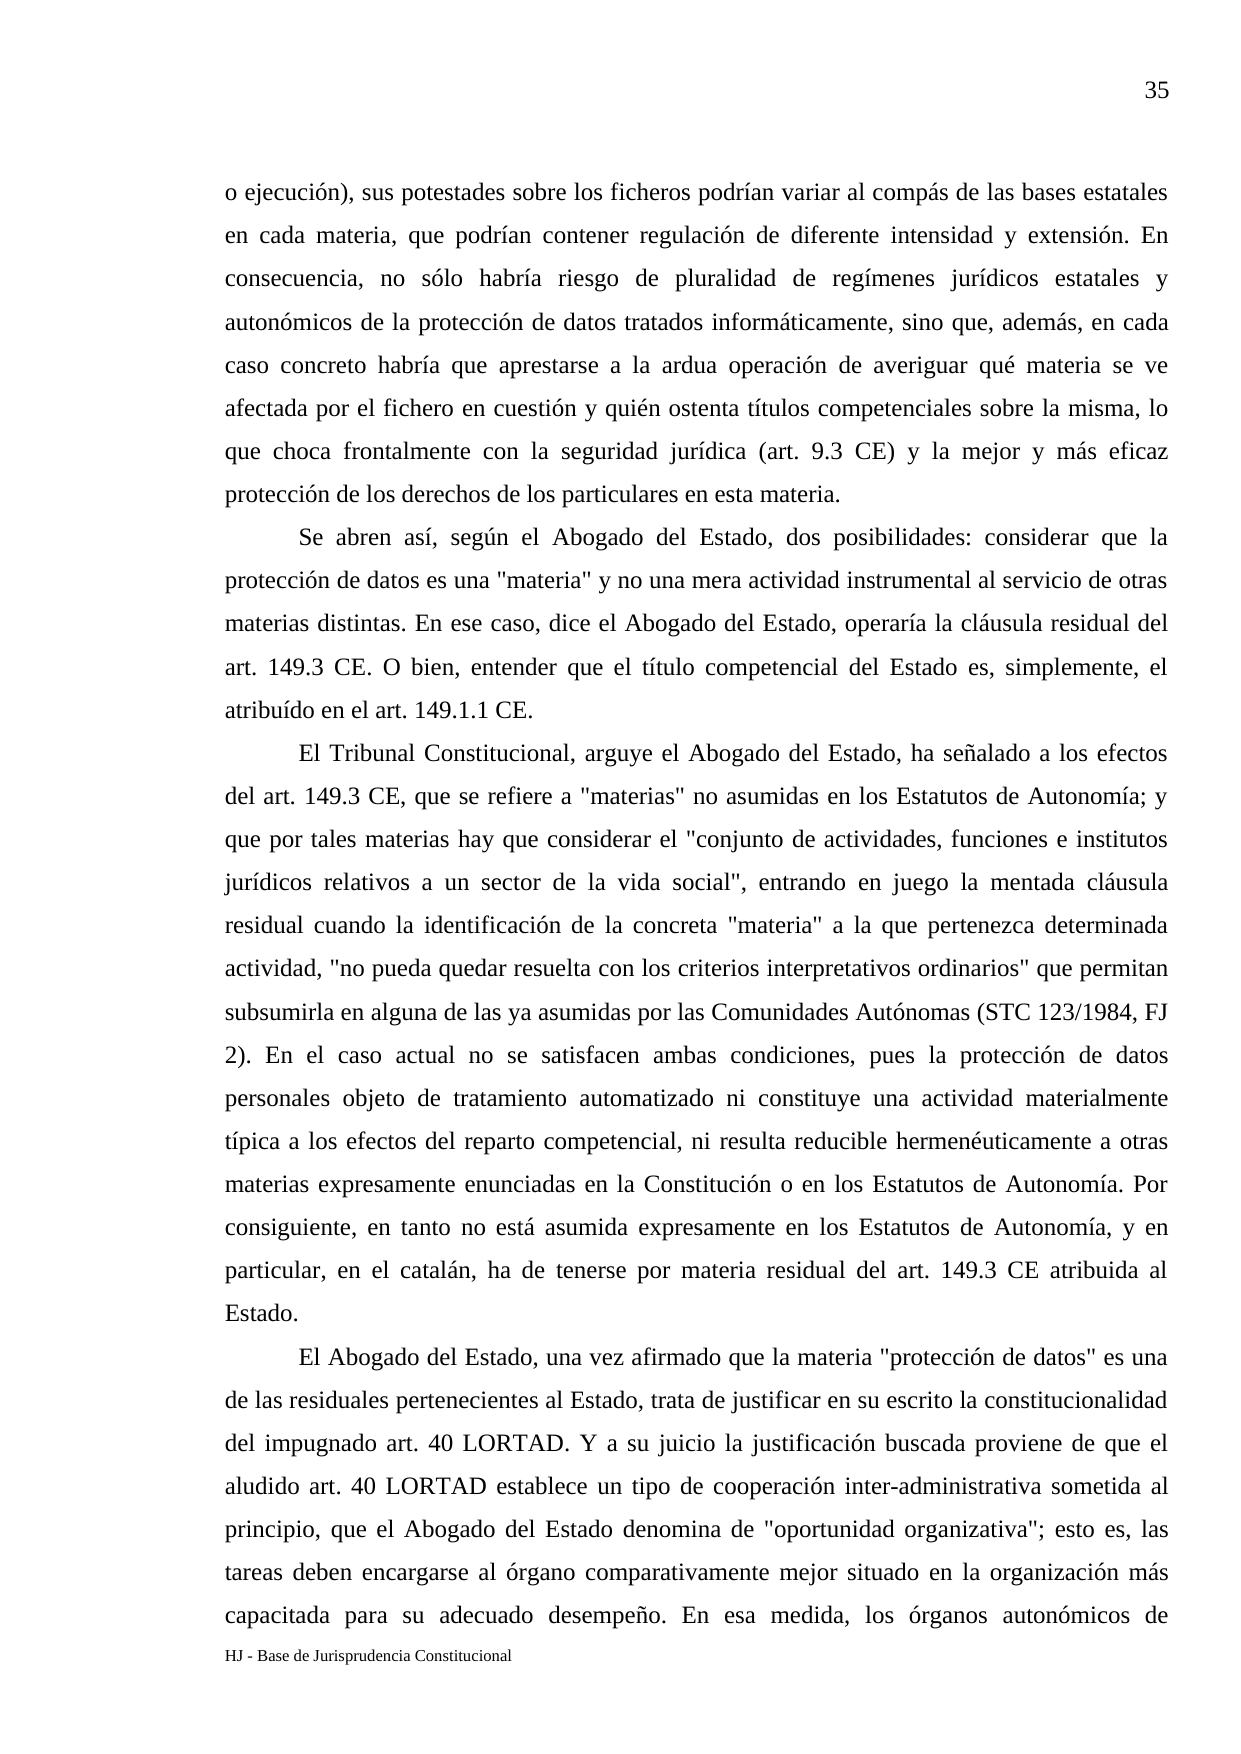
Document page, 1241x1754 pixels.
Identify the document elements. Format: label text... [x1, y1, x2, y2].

text Se abren así, según el Abogado del Estado, dos posibilidades: considerar que la protección de datos es una "materia" y no una mera actividad instrumental al servicio de otras materias distintas. En ese caso, dice el Abogado del Estado, operaría la cláusula residual del art. 149.3 CE. O bien, entender que el título competencial del Estado es, simplemente, el atribuído en el art. 149.1.1 CE. [224, 522, 1169, 723]
text El Tribunal Constitucional, arguye el Abogado del Estado, ha señalado a los efectos del art. 149.3 CE, que se refiere a "materias" no asumidas en los Estatutos de Autonomía; y que por tales materias hay que considerar el "conjunto de actividades, funciones e institutos jurídicos relativos a un sector de la vida social", entrando en juego la mentada cláusula residual cuando la identificación de la concreta "materia" a la que pertenezca determinada actividad, "no pueda quedar resuelta con los criterios interpretativos ordinarios" que permitan subsumirla en alguna de las ya asumidas por las Comunidades Autónomas (STC 123/1984, FJ 2). En el caso actual no se satisfacen ambas condiciones, pues la protección de datos personales objeto de tratamiento automatizado ni constituye una actividad materialmente típica a los efectos del reparto competencial, ni resulta reducible hermenéuticamente a otras materias expresamente enunciadas en la Constitución o en los Estatutos de Autonomía. Por consiguiente, en tanto no está asumida expresamente en los Estatutos de Autonomía, y en particular, en el catalán, ha de tenerse por materia residual del art. 149.3 CE atribuida al Estado. [224, 738, 1169, 1327]
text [224, 1342, 1169, 1629]
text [224, 177, 1169, 508]
